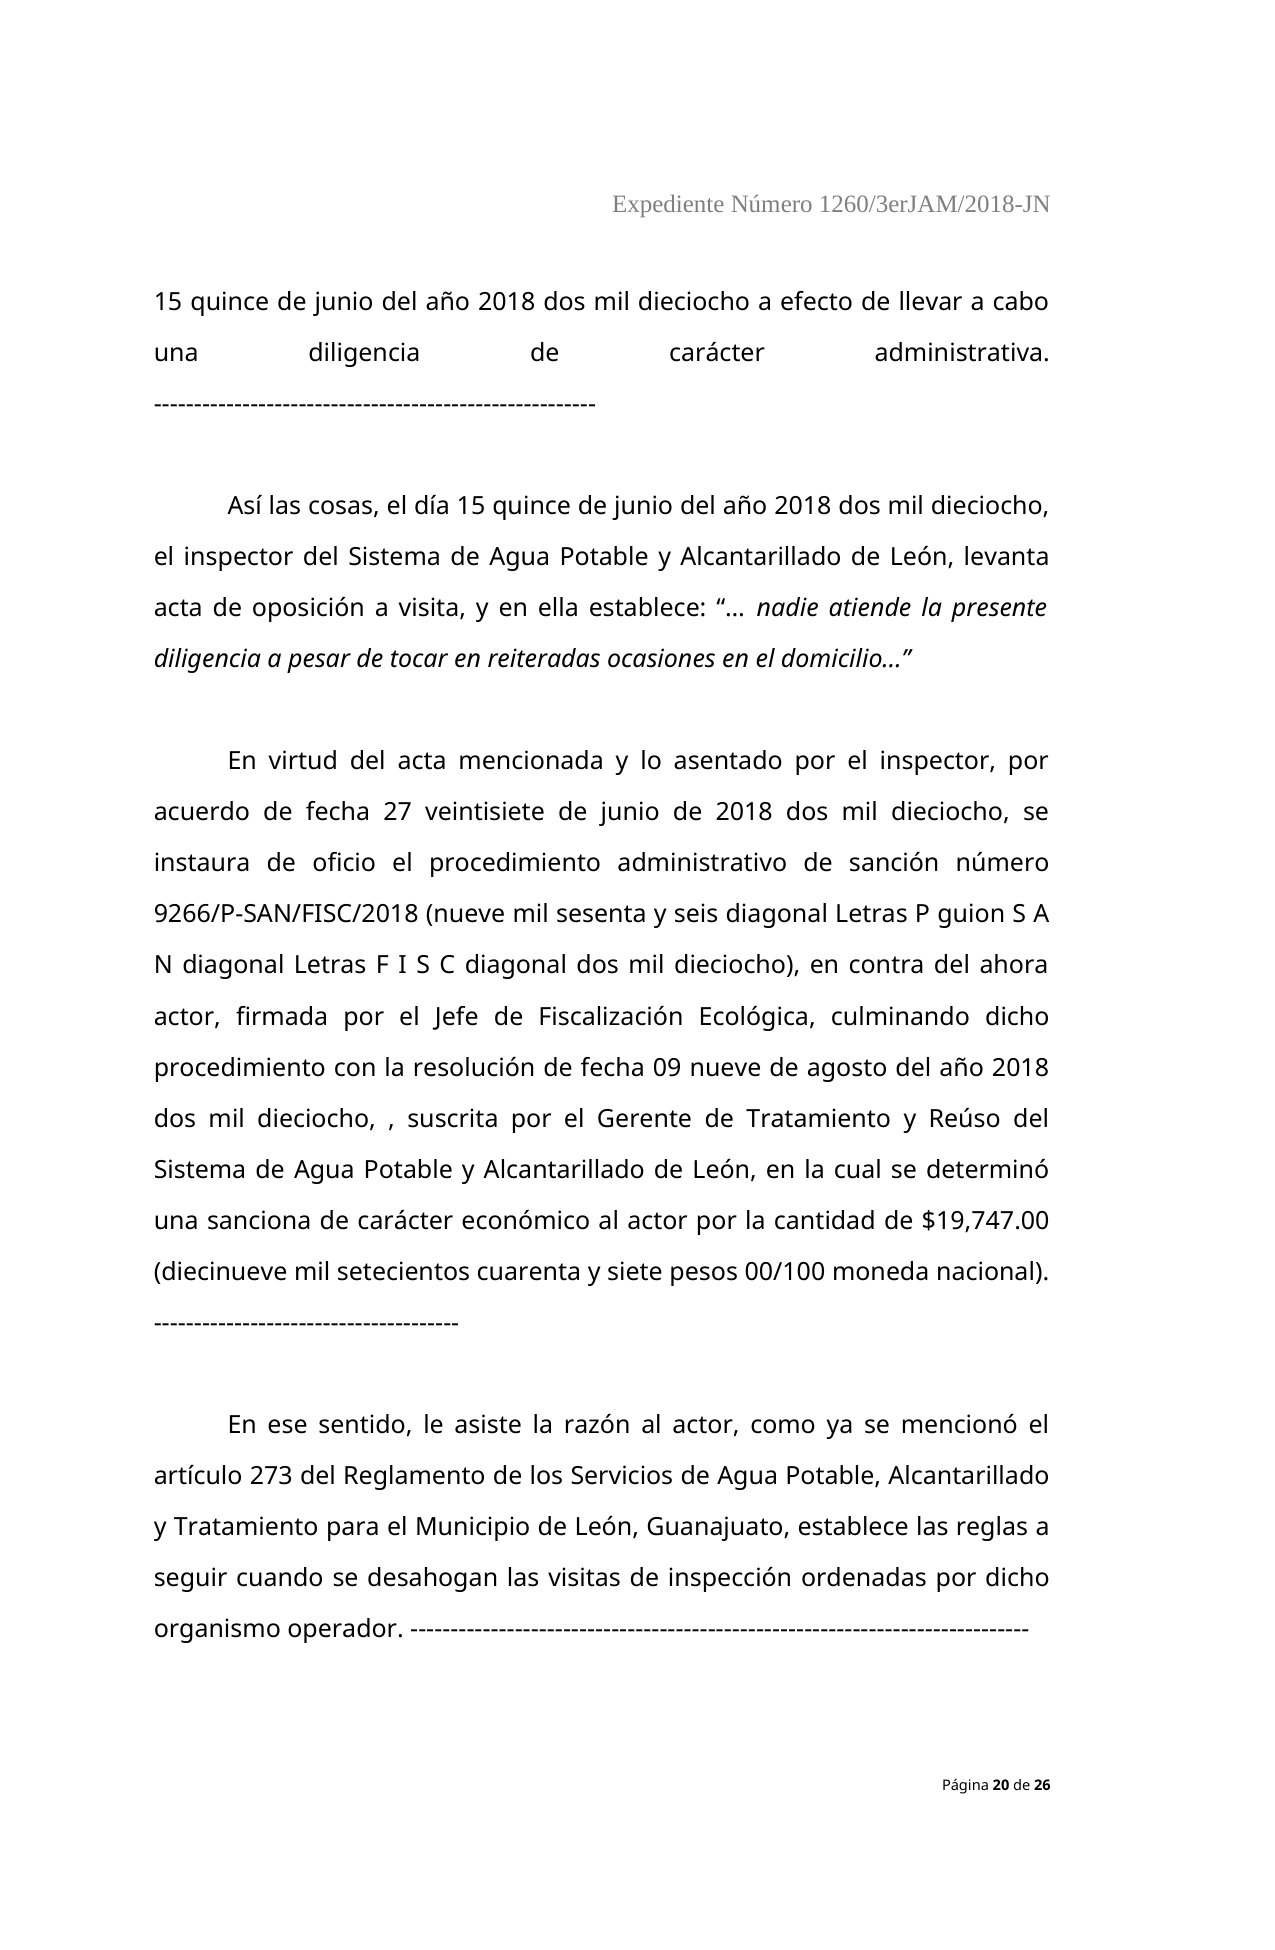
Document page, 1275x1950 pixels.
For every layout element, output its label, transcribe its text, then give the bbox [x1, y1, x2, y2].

text En ese sentido, le asiste la razón al actor, como ya se mencionó el artículo 273 del Reglamento de los Servicios de Agua Potable, Alcantarillado y Tratamiento para el Municipio de León, Guanajuato, establece las reglas a seguir cuando se desahogan las visitas de inspección ordenadas por dicho organismo operador. ----------------------------------------------------------------------------- [153, 1406, 1051, 1645]
text En virtud del acta mencionada y lo asentado por el inspector, por acuerdo de fecha 27 veintisiete de junio de 2018 dos mil dieciocho, se instaura de oficio el procedimiento administrativo de sanción número 9266/P-SAN/FISC/2018 (nueve mil sesenta y seis diagonal Letras P guion S A N diagonal Letras F I S C diagonal dos mil dieciocho), en contra del ahora actor, firmada por el Jefe de Fiscalización Ecológica, culminando dicho procedimiento con la resolución de fecha 09 nueve de agosto del año 2018 dos mil dieciocho, , suscrita por el Gerente de Tratamiento y Reúso del Sistema de Agua Potable y Alcantarillado de León, en la cual se determinó una sanciona de carácter económico al actor por la cantidad de $19,747.00 (diecinueve mil setecientos cuarenta y siete pesos 00/100 moneda nacional). -------------------------------------- [153, 743, 1051, 1338]
text Así las cosas, el día 15 quince de junio del año 2018 dos mil dieciocho, el inspector del Sistema de Agua Potable y Alcantarillado de León, levanta acta de oposición a visita, y en ella establece: “… nadie atiende la presente diligencia a pesar de tocar en reiteradas ocasiones en el domicilio...” [153, 488, 1051, 675]
